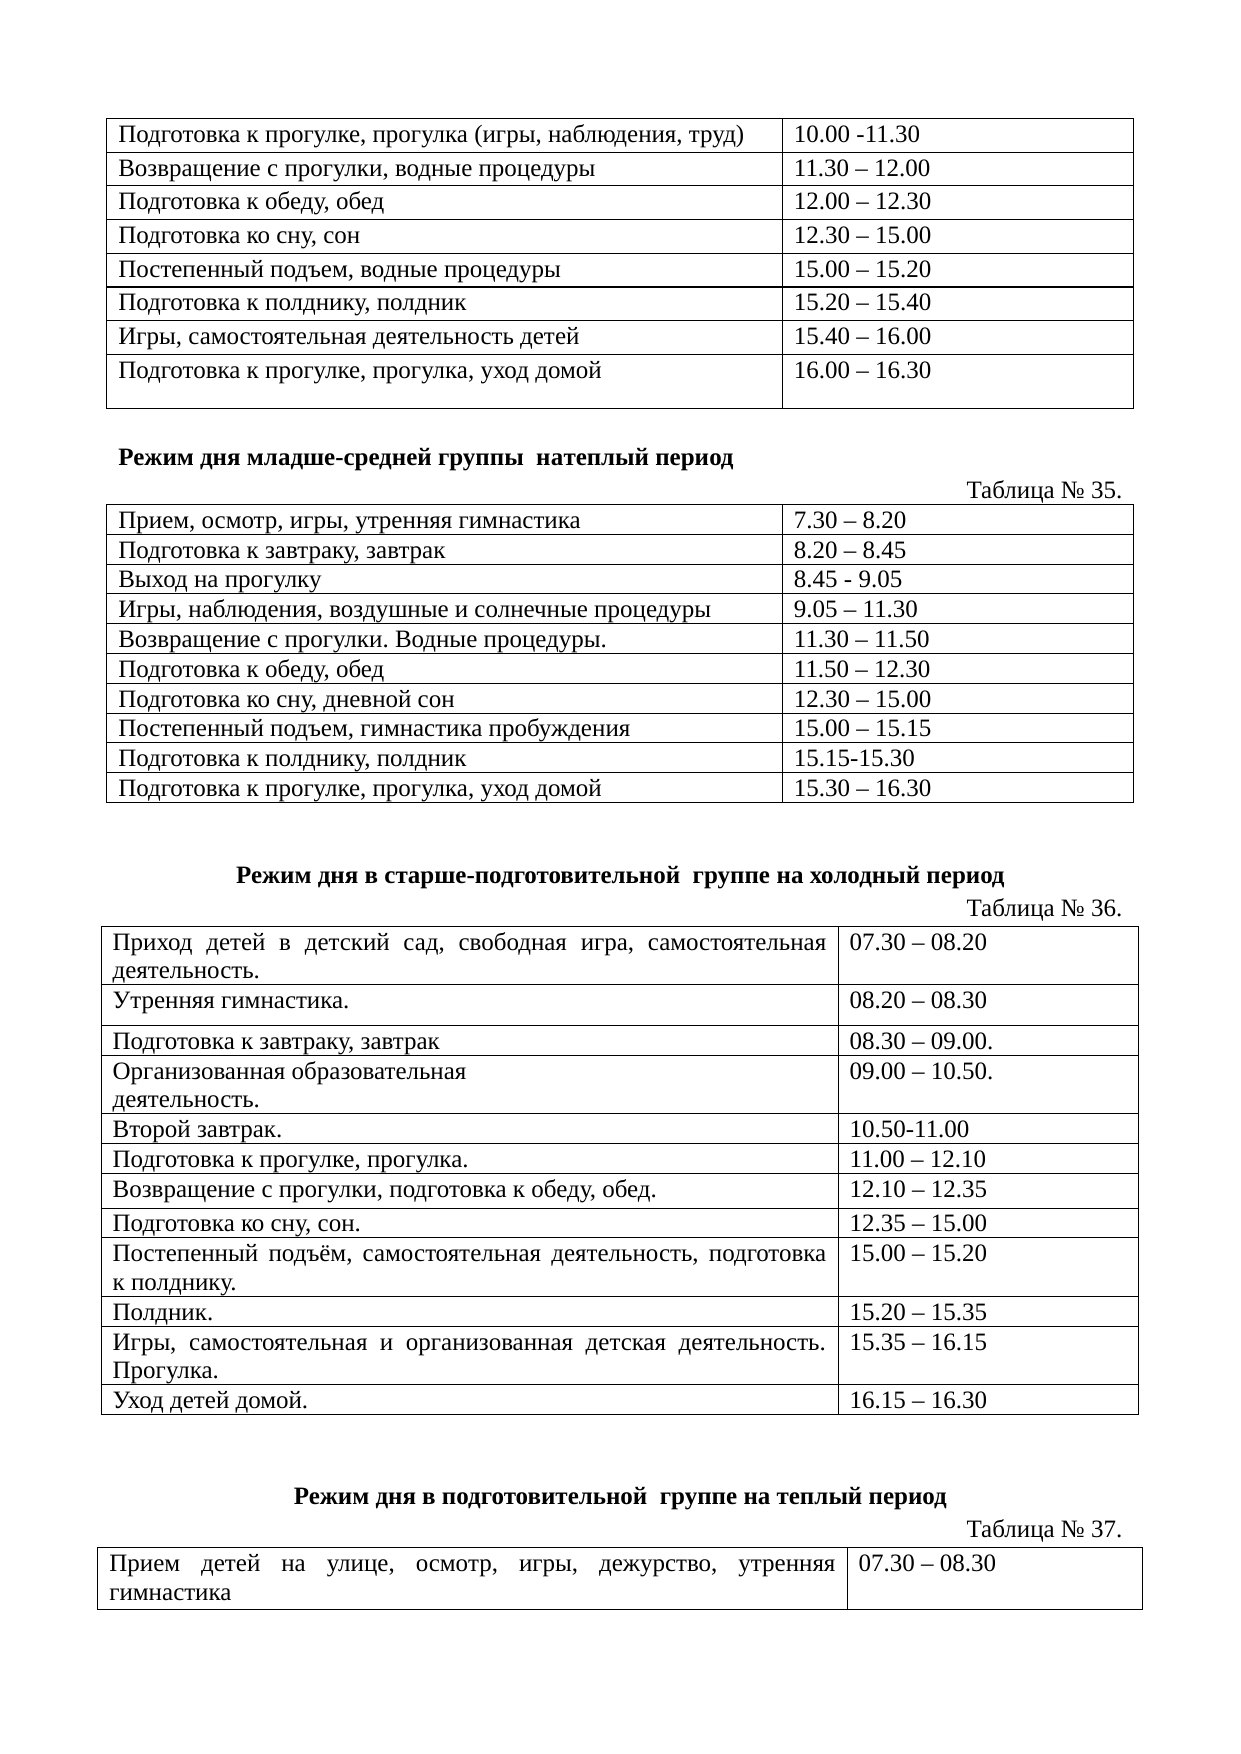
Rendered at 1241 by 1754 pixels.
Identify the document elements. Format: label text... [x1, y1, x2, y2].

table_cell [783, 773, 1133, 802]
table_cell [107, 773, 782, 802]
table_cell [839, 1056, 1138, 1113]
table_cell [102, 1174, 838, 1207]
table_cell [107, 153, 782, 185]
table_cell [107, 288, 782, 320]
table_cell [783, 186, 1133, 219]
text Режим дня в подготовительной группе на теплый период [118, 1481, 1122, 1510]
text Таблица № 36. [118, 893, 1122, 921]
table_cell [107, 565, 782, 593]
text Режим дня в старше-подготовительной группе на холодный период [118, 860, 1122, 888]
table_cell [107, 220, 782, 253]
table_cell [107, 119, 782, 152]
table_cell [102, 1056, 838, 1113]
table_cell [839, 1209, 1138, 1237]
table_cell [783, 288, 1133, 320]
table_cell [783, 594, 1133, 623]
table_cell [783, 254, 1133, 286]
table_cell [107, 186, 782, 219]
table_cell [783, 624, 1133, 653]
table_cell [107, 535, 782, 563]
text Таблица № 37. [118, 1514, 1122, 1543]
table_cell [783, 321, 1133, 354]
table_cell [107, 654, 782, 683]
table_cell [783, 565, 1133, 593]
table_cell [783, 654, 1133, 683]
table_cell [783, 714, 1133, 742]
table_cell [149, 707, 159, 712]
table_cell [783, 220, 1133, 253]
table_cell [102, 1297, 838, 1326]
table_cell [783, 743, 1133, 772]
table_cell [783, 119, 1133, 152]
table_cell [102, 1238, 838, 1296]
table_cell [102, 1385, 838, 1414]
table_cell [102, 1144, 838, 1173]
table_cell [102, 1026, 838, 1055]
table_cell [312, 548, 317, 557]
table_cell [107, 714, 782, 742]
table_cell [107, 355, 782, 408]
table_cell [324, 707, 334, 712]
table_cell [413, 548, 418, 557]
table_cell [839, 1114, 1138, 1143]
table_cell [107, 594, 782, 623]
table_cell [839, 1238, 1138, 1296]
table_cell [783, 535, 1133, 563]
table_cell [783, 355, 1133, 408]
text Таблица № 35. [118, 475, 1122, 504]
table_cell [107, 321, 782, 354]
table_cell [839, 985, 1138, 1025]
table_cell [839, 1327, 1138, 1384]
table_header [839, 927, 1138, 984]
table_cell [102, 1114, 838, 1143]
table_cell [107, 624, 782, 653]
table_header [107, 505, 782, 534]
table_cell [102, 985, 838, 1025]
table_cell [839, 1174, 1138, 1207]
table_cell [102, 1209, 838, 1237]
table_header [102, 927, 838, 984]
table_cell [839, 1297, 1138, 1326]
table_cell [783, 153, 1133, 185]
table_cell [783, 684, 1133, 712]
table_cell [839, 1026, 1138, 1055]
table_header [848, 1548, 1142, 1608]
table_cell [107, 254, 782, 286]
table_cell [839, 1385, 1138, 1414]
text Режим дня младше-средней группы натеплый период [118, 442, 1122, 471]
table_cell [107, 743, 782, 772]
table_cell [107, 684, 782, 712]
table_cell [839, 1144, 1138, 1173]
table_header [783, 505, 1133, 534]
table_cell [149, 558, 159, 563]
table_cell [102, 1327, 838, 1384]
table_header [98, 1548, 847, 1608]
